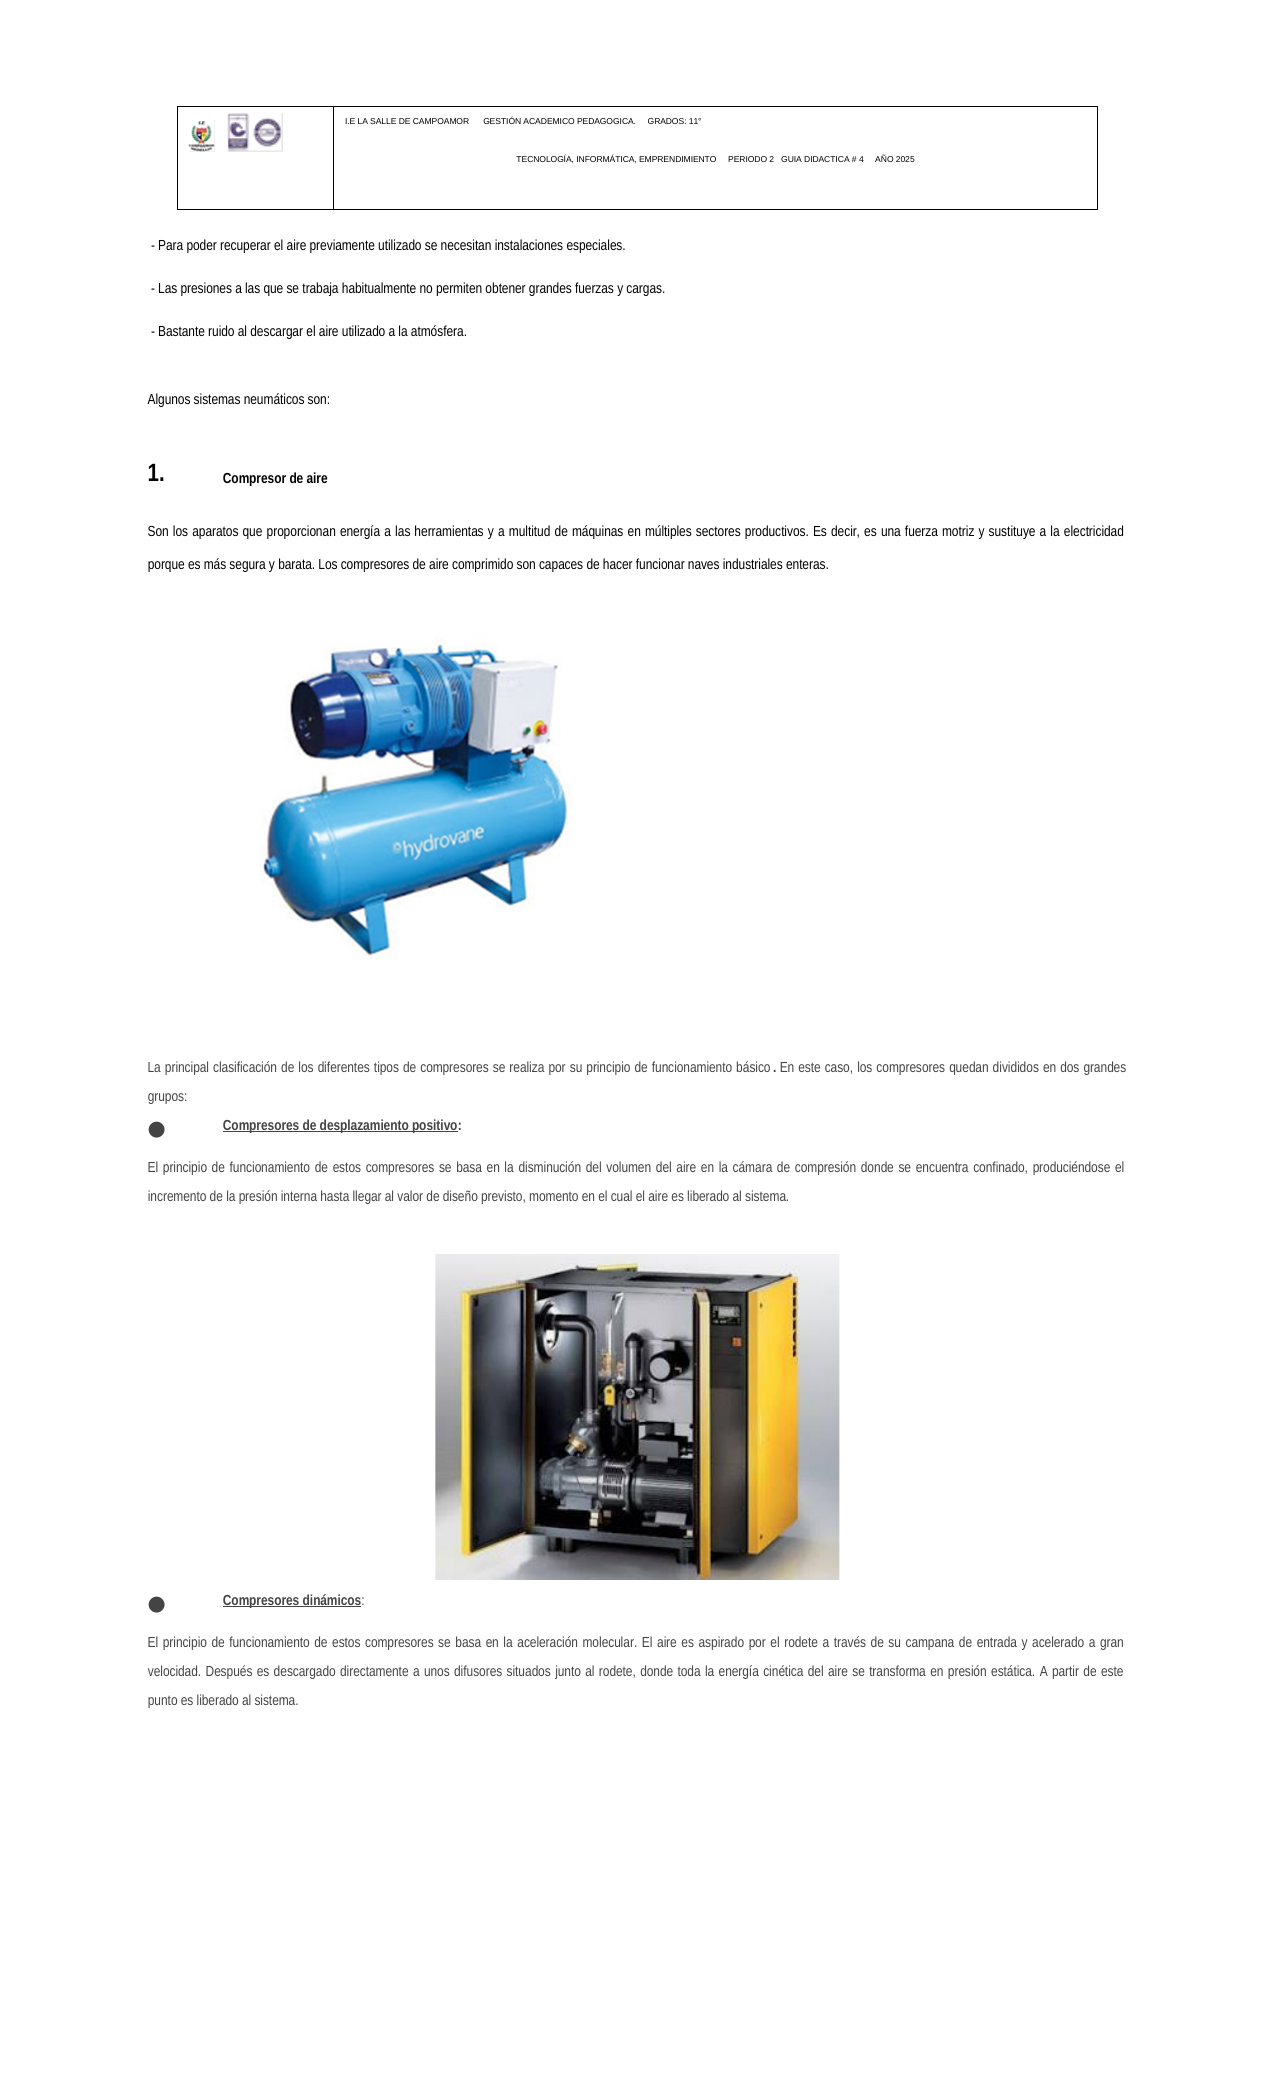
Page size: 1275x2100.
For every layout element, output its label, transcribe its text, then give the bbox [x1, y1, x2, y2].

picture [227, 113, 284, 153]
picture [147, 623, 648, 997]
text El principio de funcionamiento de estos compresores se basa en la aceleración molecular. El aire es aspirado por el rodete a través de su campana de entrada y acelerado a gran velocidad. Después es descargado directamente a unos difusores situados junto al rodete, donde toda la energía cinética del aire se transforma en presión estática. A partir de este punto es liberado al sistema. [147, 1622, 1127, 1708]
list Compresores de desplazamiento positivo: [147, 1104, 1127, 1147]
picture [435, 1254, 840, 1580]
list Compresor de aire [147, 457, 1127, 486]
text - Para poder recuperar el aire previamente utilizado se necesitan instalaciones especiales. [147, 225, 1127, 253]
text La principal clasificación de los diferentes tipos de compresores se realiza por su principio de funcionamiento básico. En este caso, los compresores quedan divididos en dos grandes grupos: [147, 1047, 1127, 1104]
text - Las presiones a las que se trabaja habitualmente no permiten obtener grandes fuerzas y cargas. [147, 268, 1127, 296]
text - Bastante ruido al descargar el aire utilizado a la atmósfera. [147, 311, 1127, 339]
text El principio de funcionamiento de estos compresores se basa en la disminución del volumen del aire en la cámara de compresión donde se encuentra confinado, produciéndose el incremento de la presión interna hasta llegar al valor de diseño previsto, momento en el cual el aire es liberado al sistema. [147, 1147, 1127, 1204]
picture [188, 120, 216, 153]
list Compresores dinámicos: [147, 1579, 1127, 1622]
text Son los aparatos que proporcionan energía a las herramientas y a multitud de máquinas en múltiples sectores productivos. Es decir, es una fuerza motriz y sustituye a la electricidad porque es más segura y barata. Los compresores de aire comprimido son capaces de hacer funcionar naves industriales enteras. [147, 511, 1127, 573]
text Algunos sistemas neumáticos son: [147, 379, 1127, 407]
